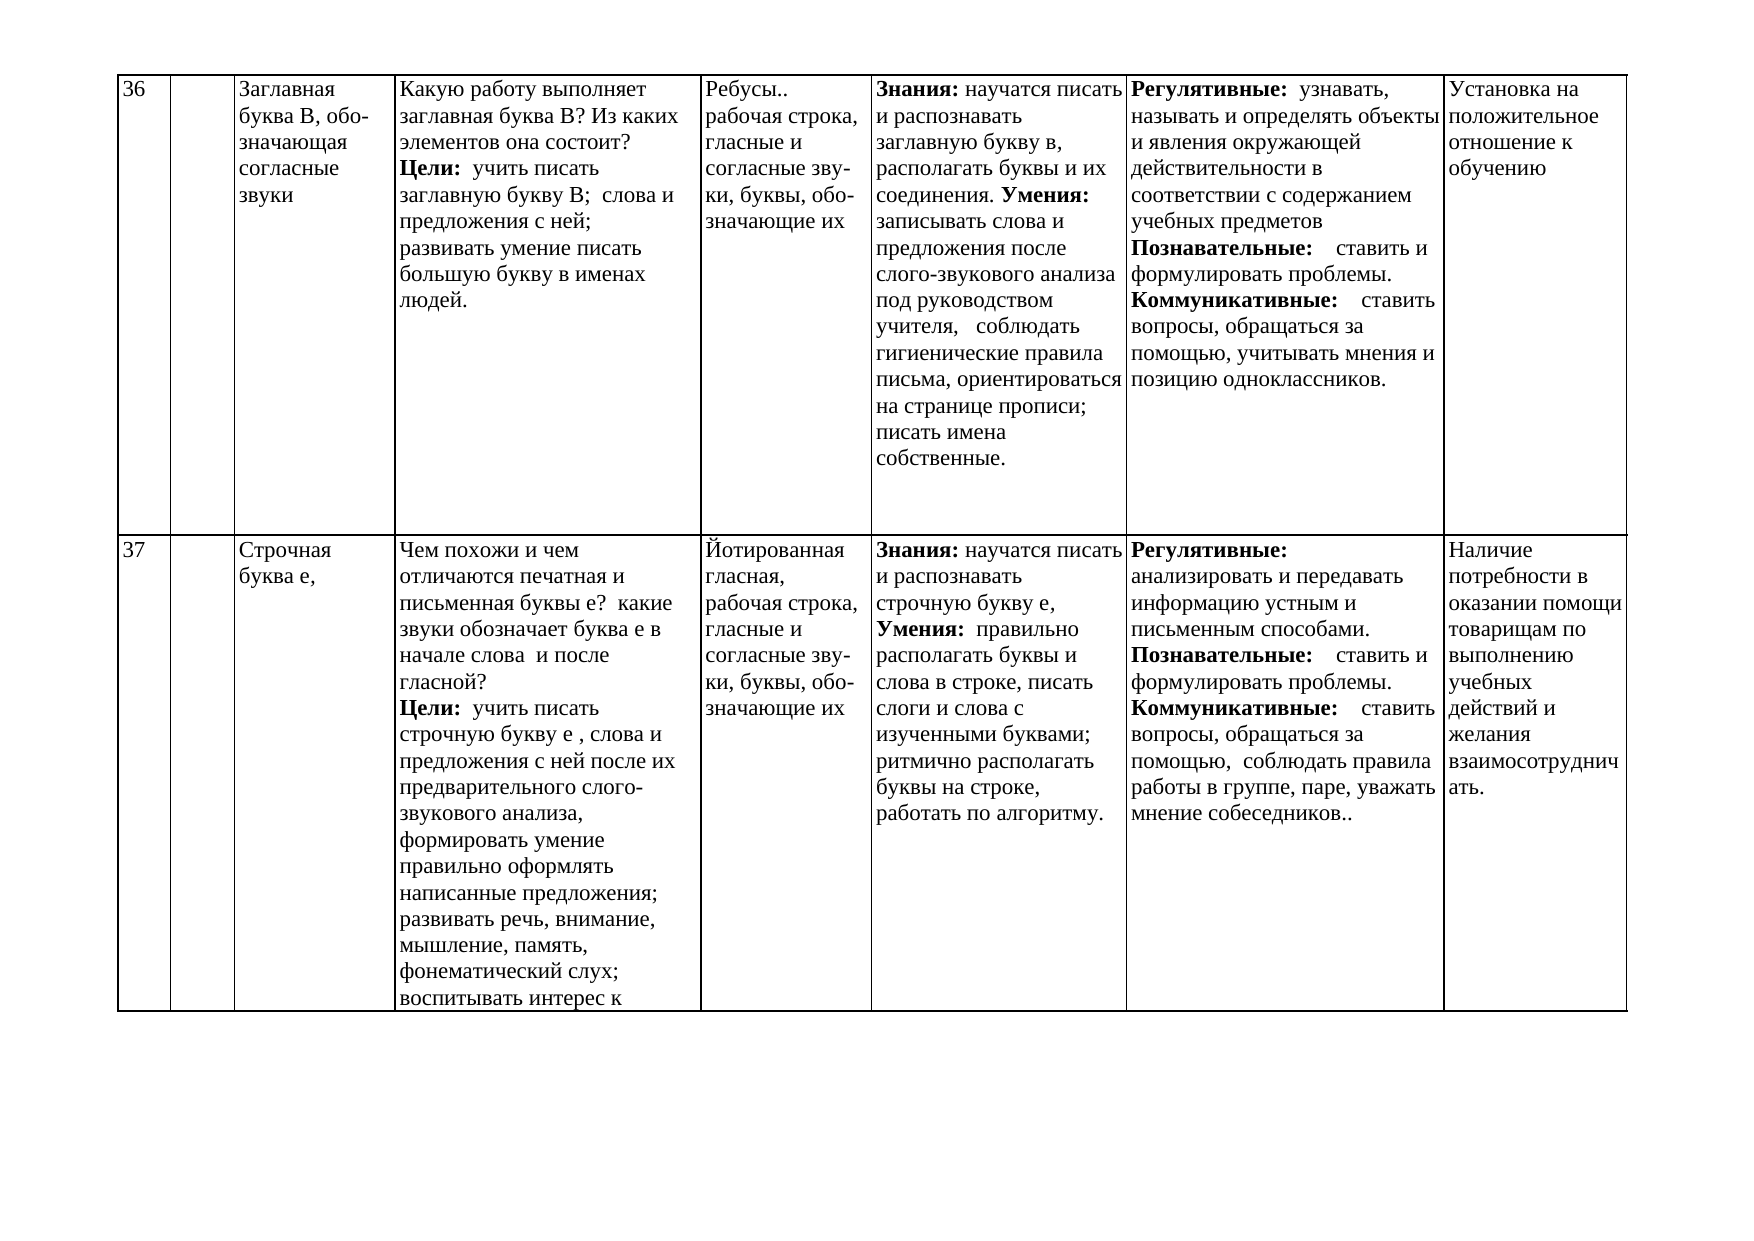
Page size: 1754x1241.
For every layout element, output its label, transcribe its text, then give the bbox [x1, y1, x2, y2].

table_cell Строчная буква е, [235, 536, 394, 1010]
table_cell Какую работу выполняет заглавная буква В? Из каких элементов она состоит? Цели: учить писать заглавную букву В; слова и предложения с ней; развивать умение писать большую букву в именах людей. [396, 76, 700, 534]
table_cell [171, 76, 234, 534]
table_cell Ребусы.. рабочая строка, гласные и согласные звуки, буквы, обозначающие их [702, 76, 871, 534]
table_cell Установка на положительное отношение к обучению [1445, 76, 1626, 534]
table_cell Заглавная буква В, обозначающая согласные звуки [235, 76, 394, 534]
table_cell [1127, 536, 1443, 1010]
table_cell Регулятивные: узнавать, называть и определять объекты и явления окружающей действительности в соответствии с содержанием учебных предметов Познавательные: ставить и формулировать проблемы. Коммуникативные: ставить вопросы, обращаться за помощью, учитывать мнения и позицию одноклассников. [1127, 76, 1443, 534]
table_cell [1445, 536, 1626, 1010]
table_cell [171, 536, 234, 1010]
table_cell 37 [119, 536, 170, 1010]
table_cell 36 [119, 76, 170, 534]
table_cell Знания: научатся писать и распознавать заглавную букву в, располагать буквы и их соединения. Умения: записывать слова и предложения после слого-звукового анализа под руководством учителя, соблюдать гигиенические правила письма, ориентироваться на странице прописи; писать имена собственные. [872, 76, 1126, 534]
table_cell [702, 536, 871, 1010]
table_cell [872, 536, 1126, 1010]
